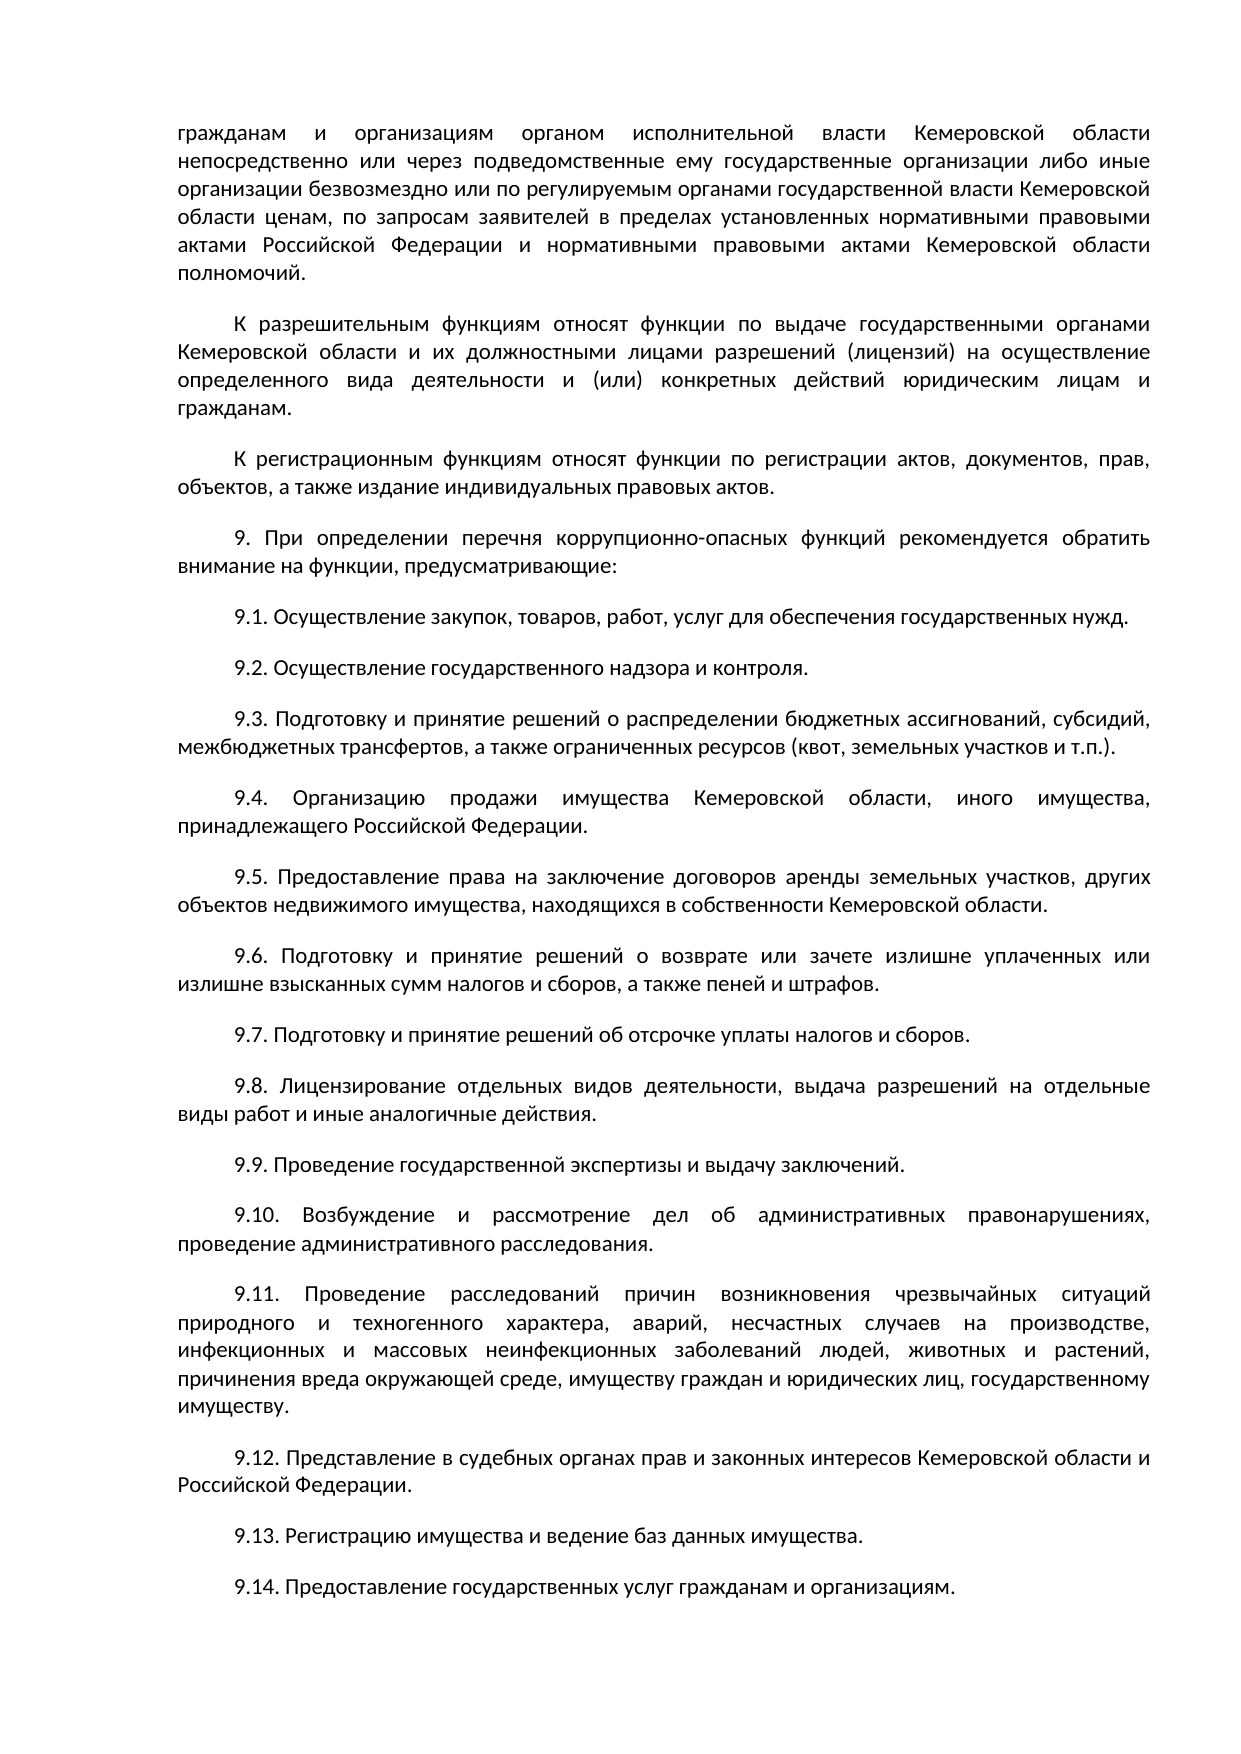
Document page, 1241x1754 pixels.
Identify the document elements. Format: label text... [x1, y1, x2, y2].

text 9.13. Регистрацию имущества и ведение баз данных имущества. [177, 1522, 1152, 1549]
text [177, 118, 1152, 286]
text 9.2. Осуществление государственного надзора и контроля. [177, 653, 1152, 681]
text 9.3. Подготовку и принятие решений о распределении бюджетных ассигнований, субсидий, межбюджетных трансфертов, а также ограниченных ресурсов (квот, земельных участков и т.п.). [177, 704, 1152, 760]
text 9.6. Подготовку и принятие решений о возврате или зачете излишне уплаченных или излишне взысканных сумм налогов и сборов, а также пеней и штрафов. [177, 941, 1152, 997]
text 9.10. Возбуждение и рассмотрение дел об административных правонарушениях, проведение административного расследования. [177, 1201, 1152, 1257]
text 9.9. Проведение государственной экспертизы и выдачу заключений. [177, 1150, 1152, 1178]
text 9.4. Организацию продажи имущества Кемеровской области, иного имущества, принадлежащего Российской Федерации. [177, 783, 1152, 839]
text 9.7. Подготовку и принятие решений об отсрочке уплаты налогов и сборов. [177, 1020, 1152, 1048]
text К регистрационным функциям относят функции по регистрации актов, документов, прав, объектов, а также издание индивидуальных правовых актов. [177, 444, 1152, 500]
text 9.14. Предоставление государственных услуг гражданам и организациям. [177, 1572, 1152, 1601]
text 9. При определении перечня коррупционно-опасных функций рекомендуется обратить внимание на функции, предусматривающие: [177, 523, 1152, 579]
text 9.8. Лицензирование отдельных видов деятельности, выдача разрешений на отдельные виды работ и иные аналогичные действия. [177, 1071, 1152, 1127]
text 9.1. Осуществление закупок, товаров, работ, услуг для обеспечения государственных нужд. [177, 602, 1152, 630]
text 9.5. Предоставление права на заключение договоров аренды земельных участков, других объектов недвижимого имущества, находящихся в собственности Кемеровской области. [177, 862, 1152, 918]
text 9.11. Проведение расследований причин возникновения чрезвычайных ситуаций природного и техногенного характера, аварий, несчастных случаев на производстве, инфекционных и массовых неинфекционных заболеваний людей, животных и растений, причинения вреда окружающей среде, имуществу граждан и юридических лиц, государственному имуществу. [177, 1279, 1152, 1420]
text 9.12. Представление в судебных органах прав и законных интересов Кемеровской области и Российской Федерации. [177, 1443, 1152, 1499]
text К разрешительным функциям относят функции по выдаче государственными органами Кемеровской области и их должностными лицами разрешений (лицензий) на осуществление определенного вида деятельности и (или) конкретных действий юридическим лицам и гражданам. [177, 309, 1152, 421]
